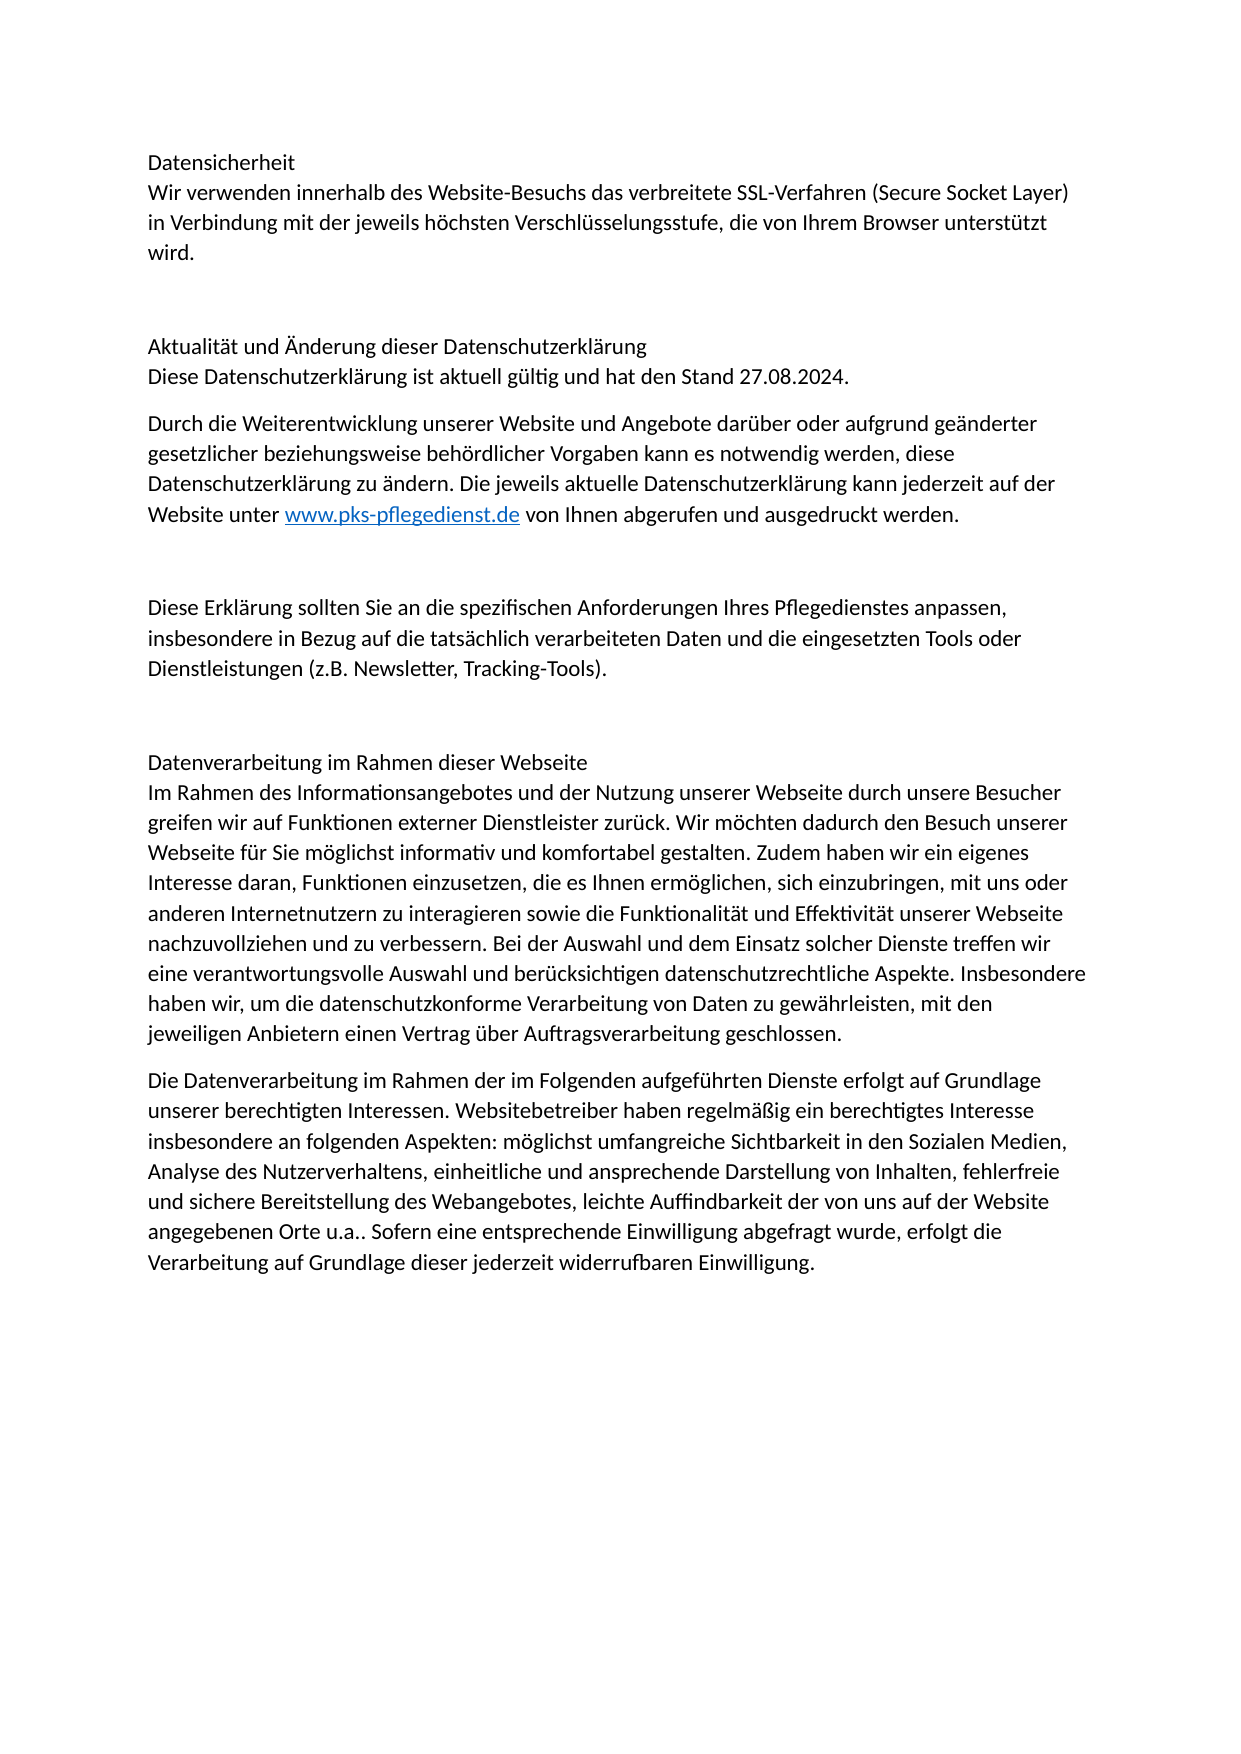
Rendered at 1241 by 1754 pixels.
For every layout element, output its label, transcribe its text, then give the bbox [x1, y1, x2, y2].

text Aktualität und Änderung dieser Datenschutzerklärung Diese Datenschutzerklärung ist aktuell gültig und hat den Stand 27.08.2024. [148, 332, 1093, 390]
text Durch die Weiterentwicklung unserer Website und Angebote darüber oder aufgrund geänderter gesetzlicher beziehungsweise behördlicher Vorgaben kann es notwendig werden, diese Datenschutzerklärung zu ändern. Die jeweils aktuelle Datenschutzerklärung kann jederzeit auf der Website unter www.pks-pflegedienst.de von Ihnen abgerufen und ausgedruckt werden. [148, 409, 1093, 528]
text Datenverarbeitung im Rahmen dieser Webseite Im Rahmen des Informationsangebotes und der Nutzung unserer Webseite durch unsere Besucher greifen wir auf Funktionen externer Dienstleister zurück. Wir möchten dadurch den Besuch unserer Webseite für Sie möglichst informativ und komfortabel gestalten. Zudem haben wir ein eigenes Interesse daran, Funktionen einzusetzen, die es Ihnen ermöglichen, sich einzubringen, mit uns oder anderen Internetnutzern zu interagieren sowie die Funktionalität und Effektivität unserer Webseite nachzuvollziehen und zu verbessern. Bei der Auswahl und dem Einsatz solcher Dienste treffen wir eine verantwortungsvolle Auswahl und berücksichtigen datenschutzrechtliche Aspekte. Insbesondere haben wir, um die datenschutzkonforme Verarbeitung von Daten zu gewährleisten, mit den jeweiligen Anbietern einen Vertrag über Auftragsverarbeitung geschlossen. [148, 748, 1093, 1047]
text Datensicherheit Wir verwenden innerhalb des Website-Besuchs das verbreitete SSL-Verfahren (Secure Socket Layer) in Verbindung mit der jeweils höchsten Verschlüsselungsstufe, die von Ihrem Browser unterstützt wird. [148, 148, 1093, 266]
text Die Datenverarbeitung im Rahmen der im Folgenden aufgeführten Dienste erfolgt auf Grundlage unserer berechtigten Interessen. Websitebetreiber haben regelmäßig ein berechtigtes Interesse insbesondere an folgenden Aspekten: möglichst umfangreiche Sichtbarkeit in den Sozialen Medien, Analyse des Nutzerverhaltens, einheitliche und ansprechende Darstellung von Inhalten, fehlerfreie und sichere Bereitstellung des Webangebotes, leichte Auffindbarkeit der von uns auf der Website angegebenen Orte u.a.. Sofern eine entsprechende Einwilligung abgefragt wurde, erfolgt die Verarbeitung auf Grundlage dieser jederzeit widerrufbaren Einwilligung. [148, 1066, 1093, 1276]
text Diese Erklärung sollten Sie an die spezifischen Anforderungen Ihres Pflegedienstes anpassen, insbesondere in Bezug auf die tatsächlich verarbeiteten Daten und die eingesetzten Tools oder Dienstleistungen (z.B. Newsletter, Tracking-Tools). [148, 593, 1093, 682]
